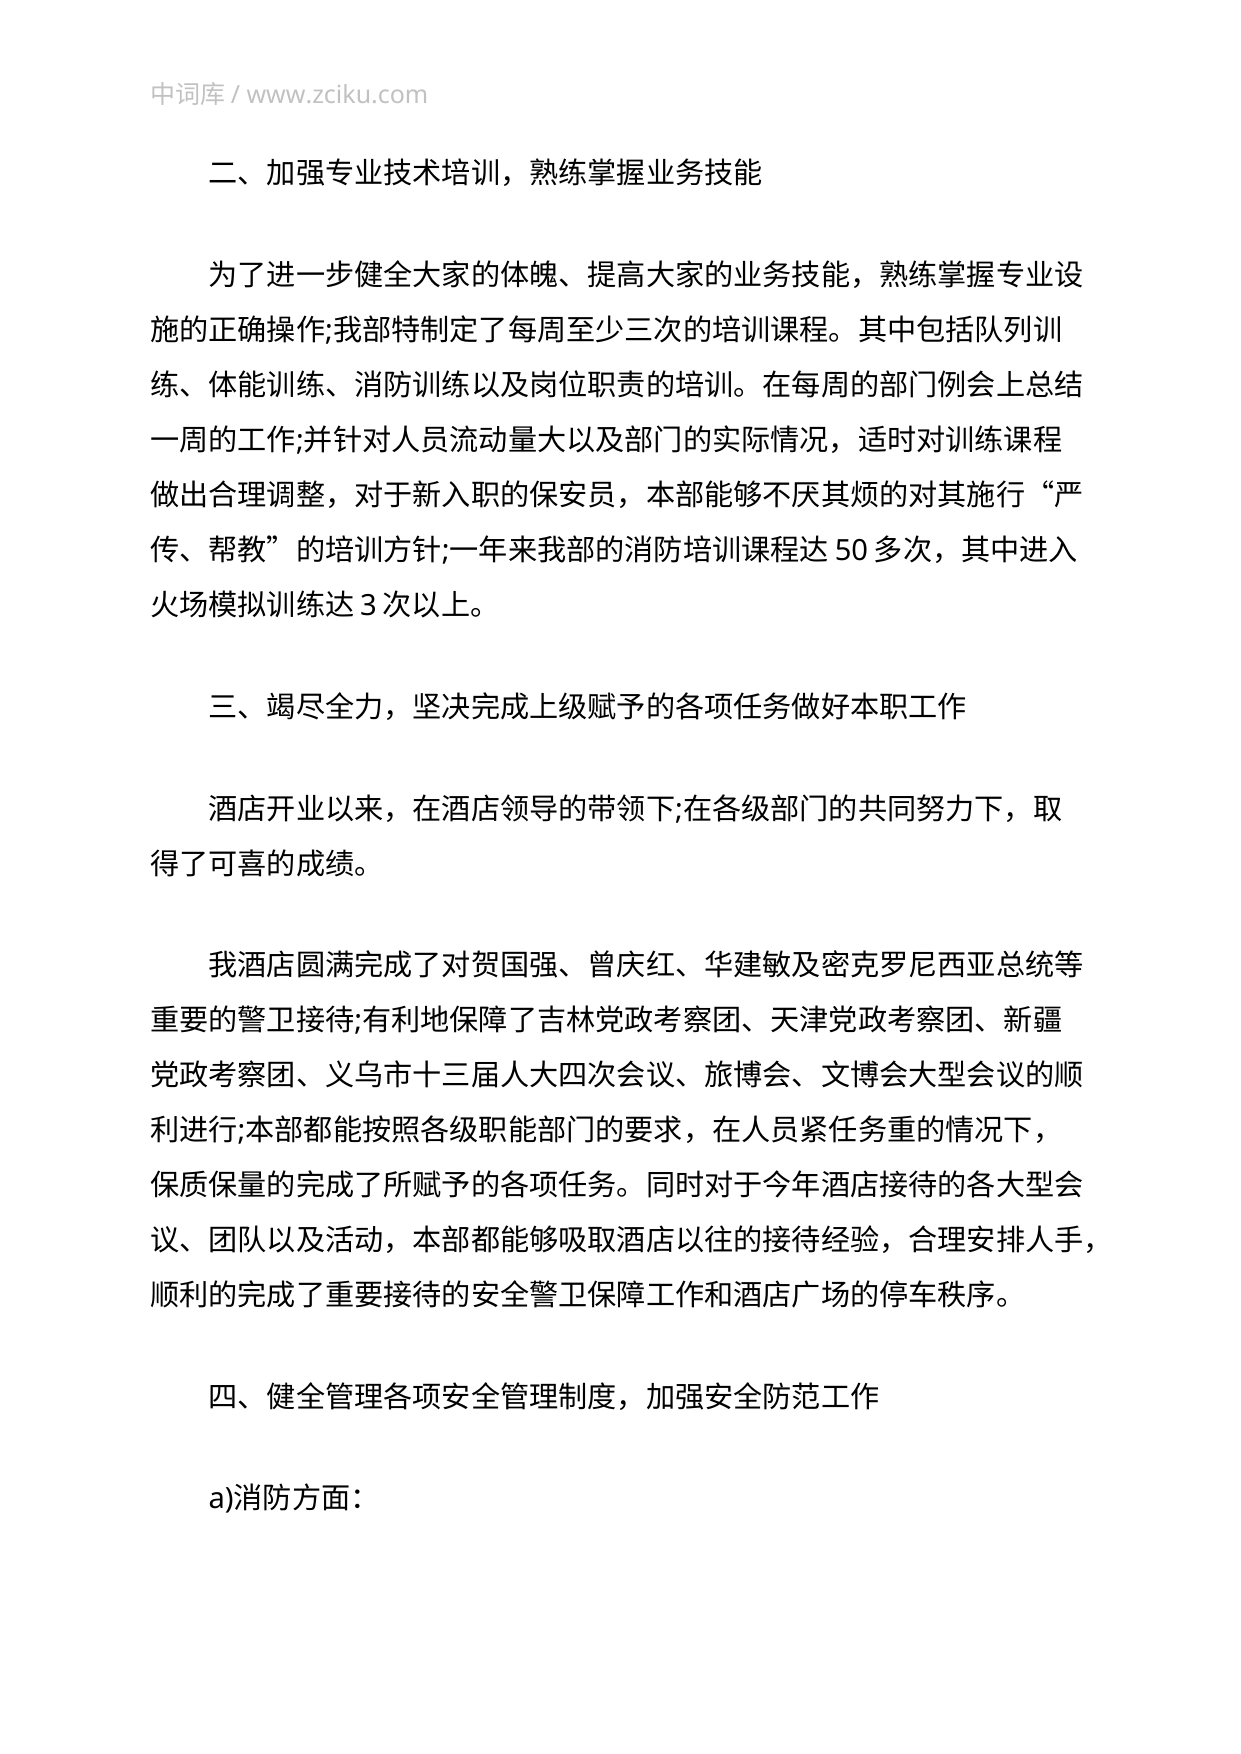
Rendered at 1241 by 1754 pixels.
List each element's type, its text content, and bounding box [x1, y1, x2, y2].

text 四、健全管理各项安全管理制度，加强安全防范工作 [150, 1373, 1090, 1416]
text 酒店开业以来，在酒店领导的带领下;在各级部门的共同努力下，取得了可喜的成绩。 [150, 785, 1090, 882]
text 我酒店圆满完成了对贺国强、曾庆红、华建敏及密克罗尼西亚总统等重要的警卫接待;有利地保障了吉林党政考察团、天津党政考察团、新疆党政考察团、义乌市十三届人大四次会议、旅博会、文博会大型会议的顺利进行;本部都能按照各级职能部门的要求，在人员紧任务重的情况下，保质保量的完成了所赋予的各项任务。同时对于今年酒店接待的各大型会议、团队以及活动，本部都能够吸取酒店以往的接待经验，合理安排人手，顺利的完成了重要接待的安全警卫保障工作和酒店广场的停车秩序。 [150, 942, 1090, 1314]
text 三、竭尽全力，坚决完成上级赋予的各项任务做好本职工作 [150, 683, 1090, 726]
text a)消防方面： [150, 1475, 1090, 1517]
text 二、加强专业技术培训，熟练掌握业务技能 [150, 150, 1090, 192]
text 为了进一步健全大家的体魄、提高大家的业务技能，熟练掌握专业设施的正确操作;我部特制定了每周至少三次的培训课程。其中包括队列训练、体能训练、消防训练以及岗位职责的培训。在每周的部门例会上总结一周的工作;并针对人员流动量大以及部门的实际情况，适时对训练课程做出合理调整，对于新入职的保安员，本部能够不厌其烦的对其施行“严传、帮教”的培训方针;一年来我部的消防培训课程达50多次，其中进入火场模拟训练达3次以上。 [150, 252, 1090, 624]
